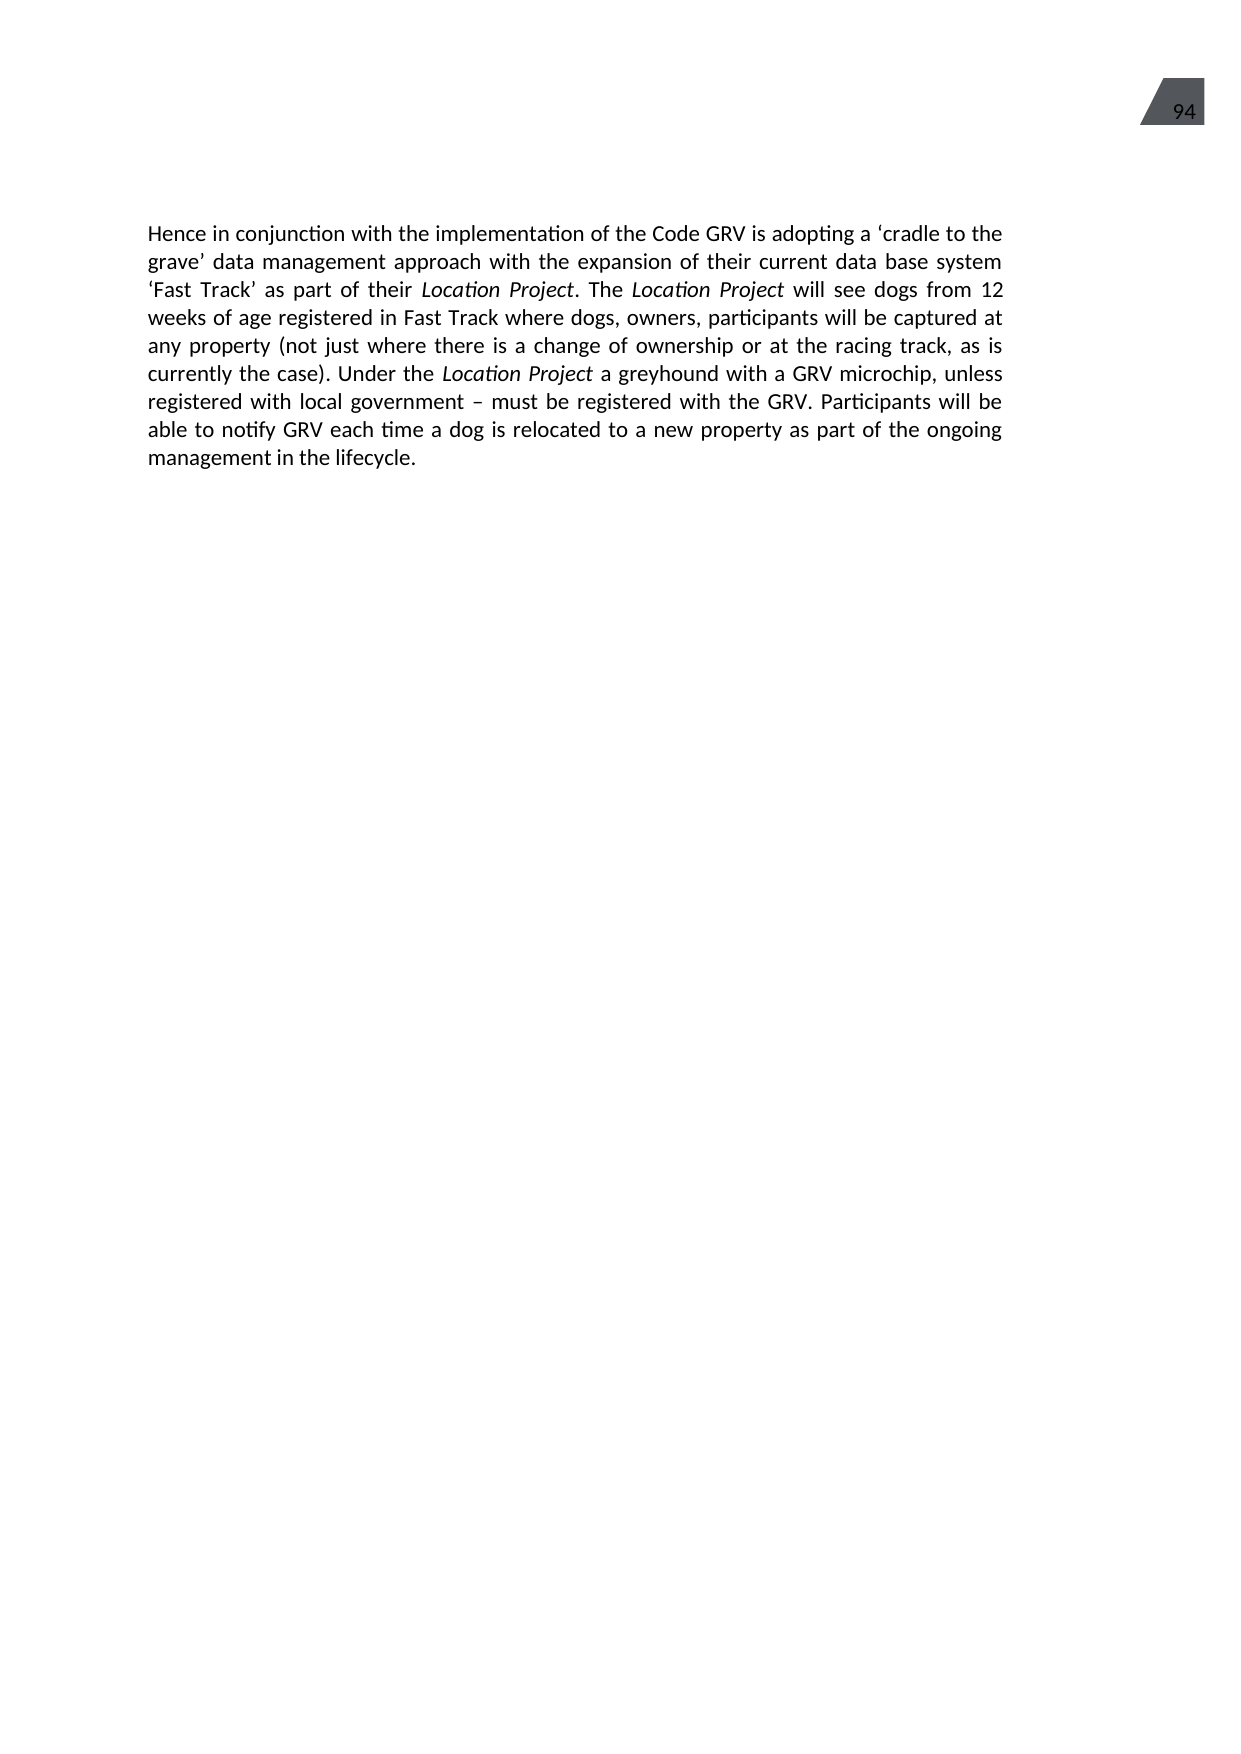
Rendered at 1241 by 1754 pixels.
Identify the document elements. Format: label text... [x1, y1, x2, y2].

text Hence in conjunction with the implementation of the Code GRV is adopting a ‘cradle to the grave’ data management approach with the expansion of their current data base system ‘Fast Track’ as part of their Location Project. The Location Project will see dogs from 12 weeks of age registered in Fast Track where dogs, owners, participants will be captured at any property (not just where there is a change of ownership or at the racing track, as is currently the case). Under the Location Project a greyhound with a GRV microchip, unless registered with local government – must be registered with the GRV. Participants will be able to notify GRV each time a dog is relocated to a new property as part of the ongoing management in the lifecycle. [148, 219, 1004, 471]
